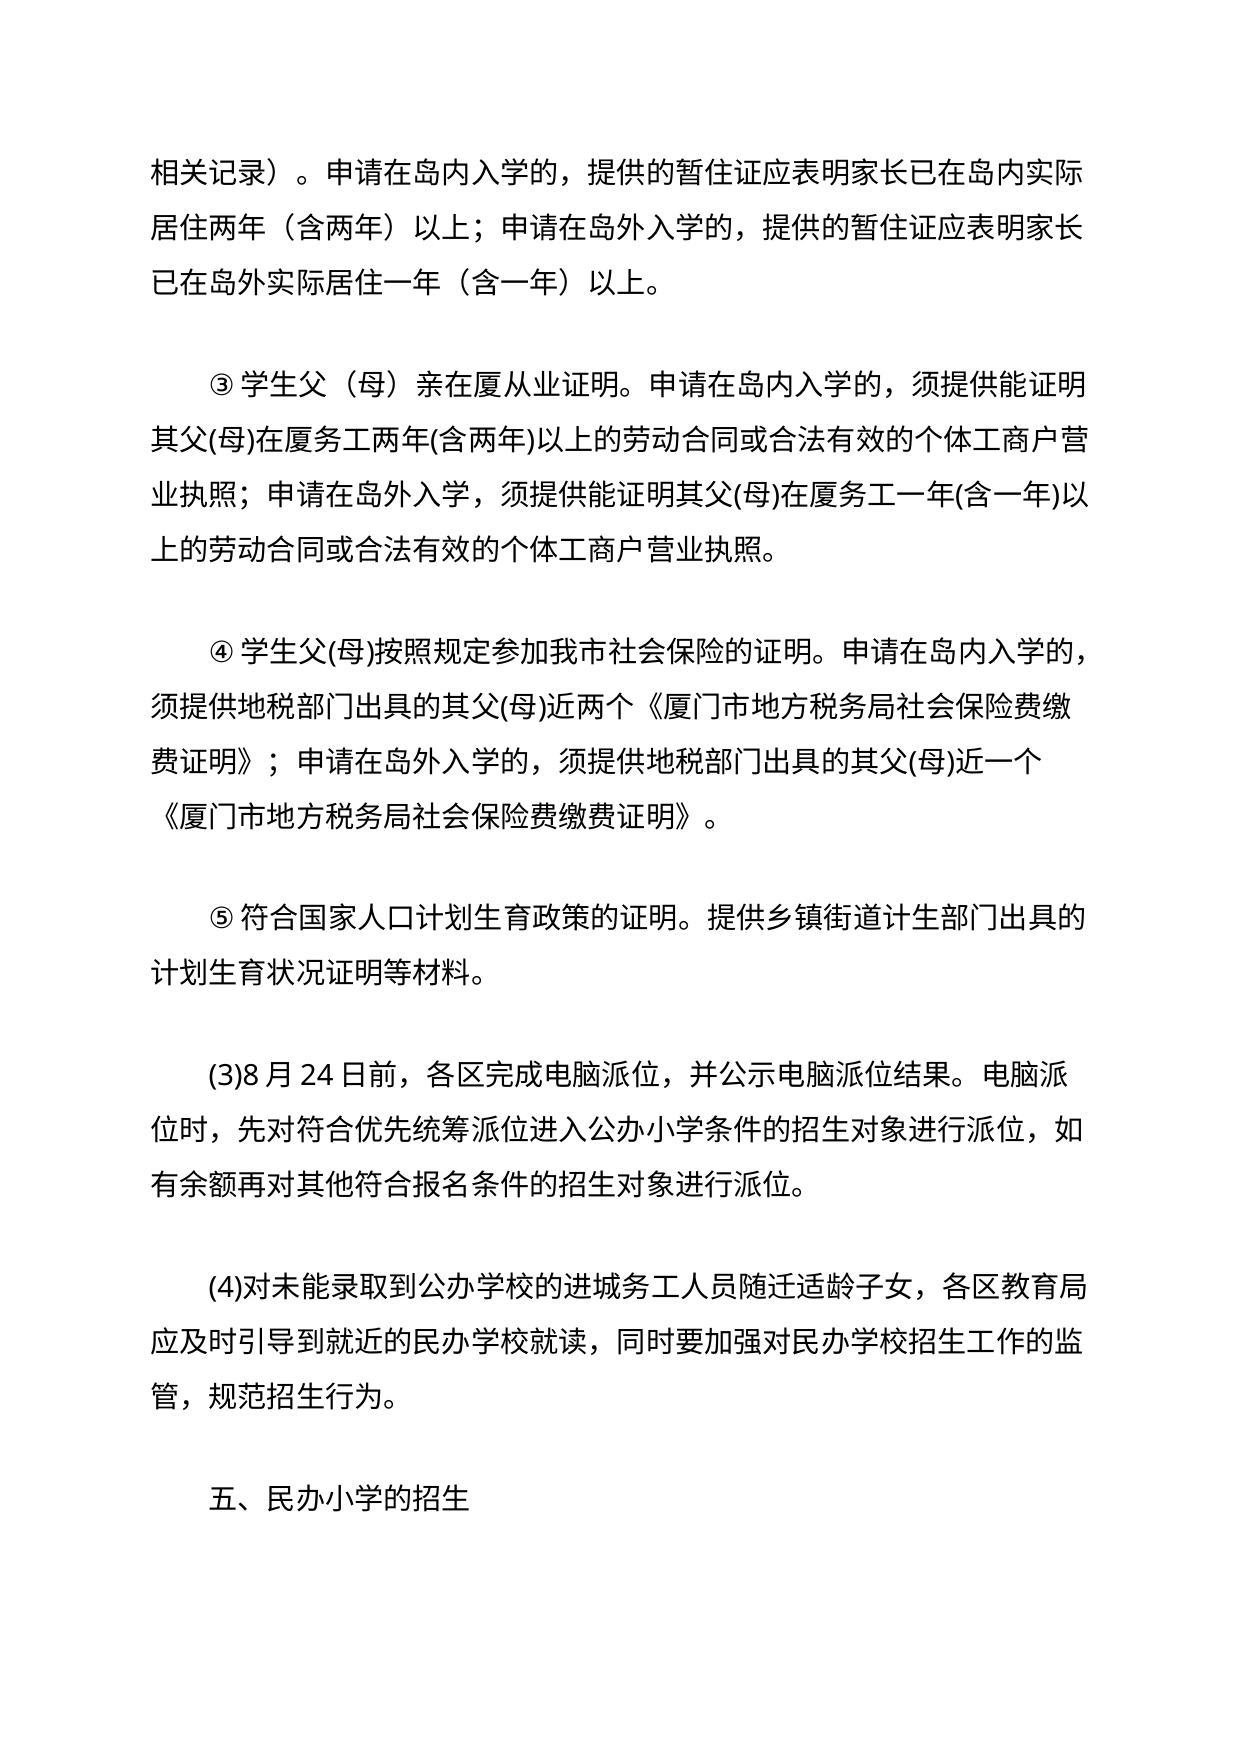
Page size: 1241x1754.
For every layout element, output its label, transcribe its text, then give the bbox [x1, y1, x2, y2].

text (3)8月24日前，各区完成电脑派位，并公示电脑派位结果。电脑派位时，先对符合优先统筹派位进入公办小学条件的招生对象进行派位，如有余额再对其他符合报名条件的招生对象进行派位。 [150, 1052, 1090, 1204]
text (4)对未能录取到公办学校的进城务工人员随迁适龄子女，各区教育局应及时引导到就近的民办学校就读，同时要加强对民办学校招生工作的监管，规范招生行为。 [150, 1263, 1090, 1416]
text ④学生父(母)按照规定参加我市社会保险的证明。申请在岛内入学的，须提供地税部门出具的其父(母)近两个《厦门市地方税务局社会保险费缴费证明》；申请在岛外入学的，须提供地税部门出具的其父(母)近一个《厦门市地方税务局社会保险费缴费证明》。 [150, 628, 1090, 836]
text ③学生父（母）亲在厦从业证明。申请在岛内入学的，须提供能证明其父(母)在厦务工两年(含两年)以上的劳动合同或合法有效的个体工商户营业执照；申请在岛外入学，须提供能证明其父(母)在厦务工一年(含一年)以上的劳动合同或合法有效的个体工商户营业执照。 [150, 362, 1090, 569]
text 五、民办小学的招生 [150, 1475, 1090, 1517]
text ⑤符合国家人口计划生育政策的证明。提供乡镇街道计生部门出具的计划生育状况证明等材料。 [150, 895, 1090, 992]
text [150, 150, 1090, 302]
